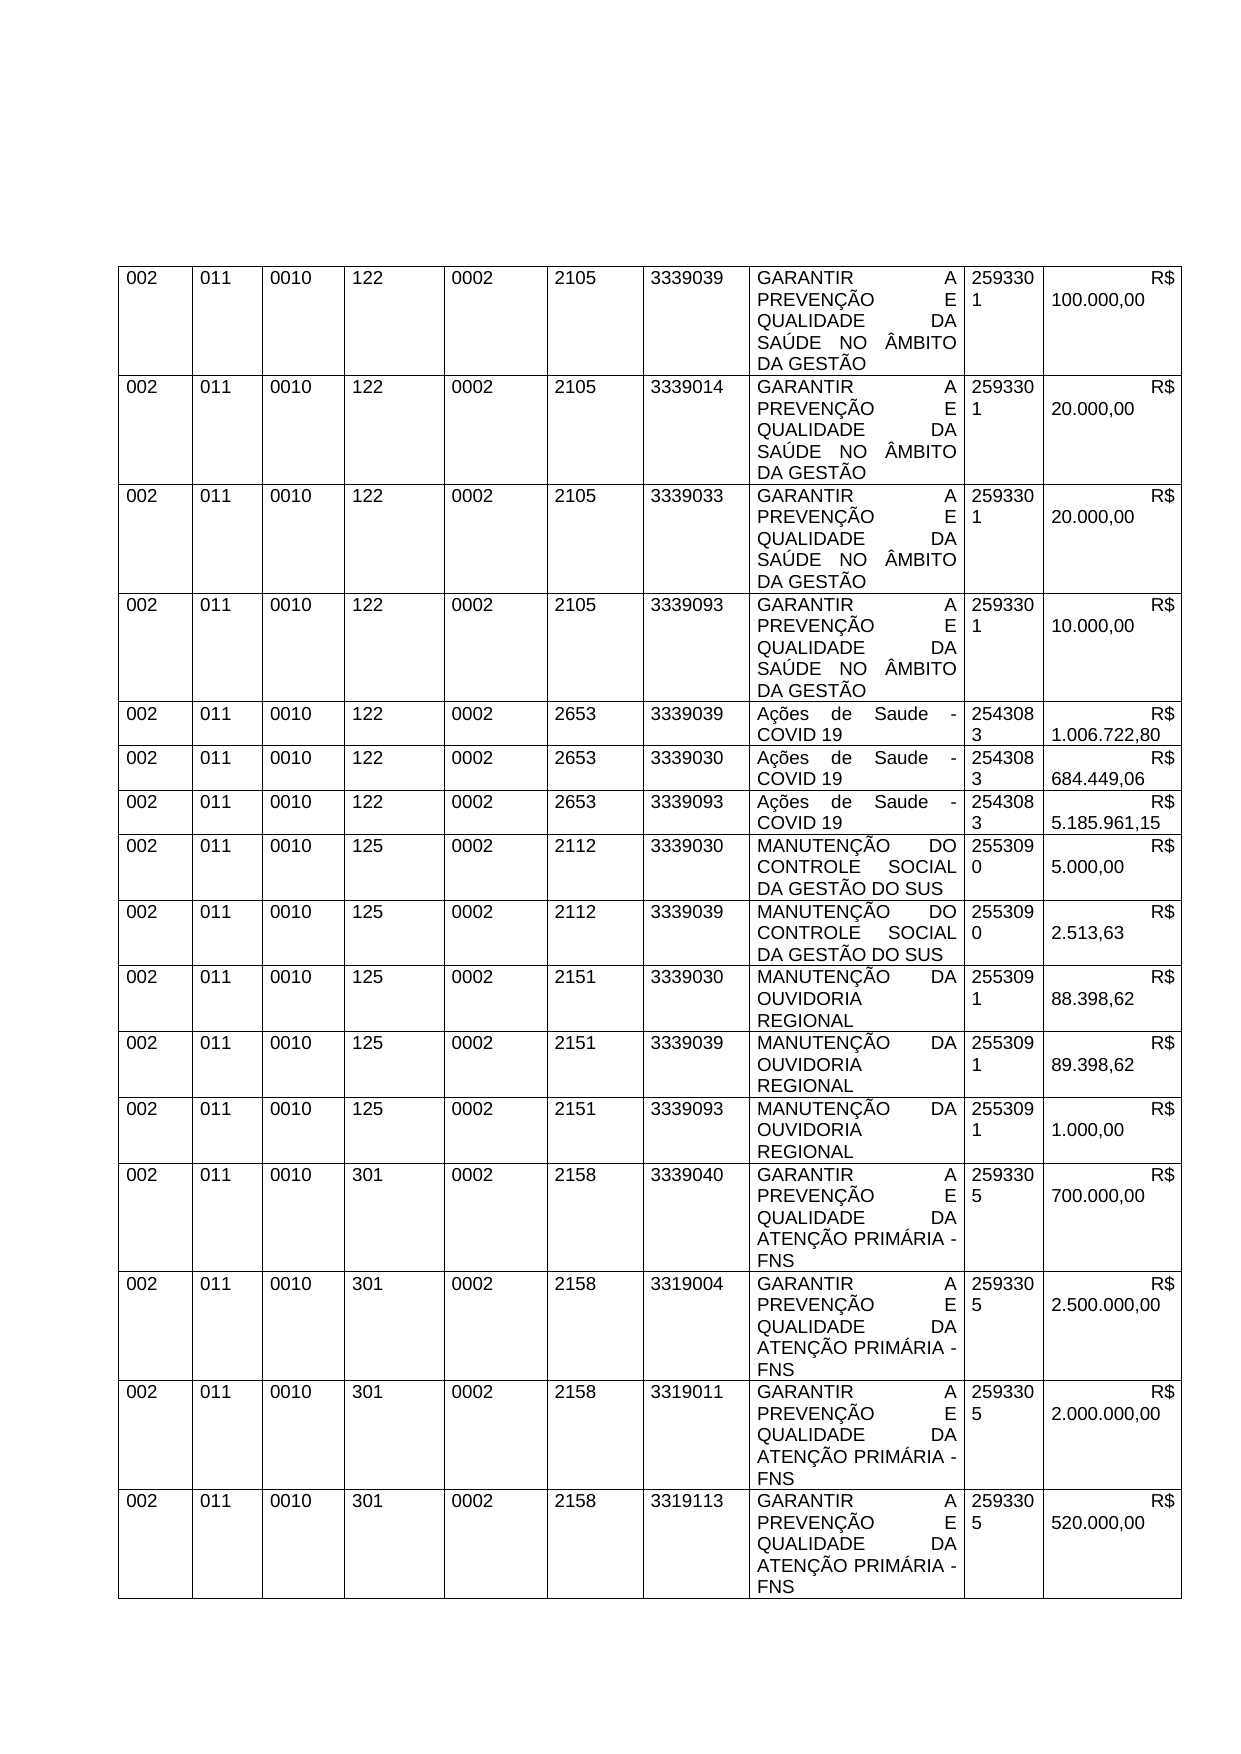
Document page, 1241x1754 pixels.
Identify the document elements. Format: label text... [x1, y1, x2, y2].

table_cell 002 [119, 702, 192, 745]
table_cell GARANTIR A PREVENÇÃO E QUALIDADE DA SAÚDE NO ÂMBITO DA GESTÃO [750, 485, 964, 592]
table_cell MANUTENÇÃO DO CONTROLE SOCIAL DA GESTÃO DO SUS [750, 835, 964, 899]
table_cell 0010 [263, 966, 344, 1031]
table_cell 2593305 [965, 1381, 1043, 1489]
table_cell 002 [119, 1164, 192, 1271]
table_cell 011 [193, 267, 262, 375]
table_cell R$ 2.500.000,00 [1044, 1272, 1181, 1380]
table_cell 011 [193, 1381, 262, 1489]
table_cell 0010 [263, 1490, 344, 1598]
table_cell 2553091 [965, 1032, 1043, 1097]
table_cell 2151 [548, 1098, 643, 1162]
table_cell 125 [345, 1032, 444, 1097]
table_cell 2543083 [965, 791, 1043, 834]
table_cell 002 [119, 746, 192, 789]
table_cell 3339030 [644, 966, 749, 1031]
table_cell 125 [345, 966, 444, 1031]
table_cell 122 [345, 746, 444, 789]
table_cell 011 [193, 485, 262, 592]
table_cell 0002 [445, 702, 547, 745]
table_cell 0010 [263, 1098, 344, 1162]
table_cell Ações de Saude - COVID 19 [750, 791, 964, 834]
table_cell 125 [345, 901, 444, 965]
table_cell 011 [193, 594, 262, 701]
table_cell 002 [119, 1490, 192, 1598]
table_cell 011 [193, 702, 262, 745]
table_cell 002 [119, 594, 192, 701]
table_cell MANUTENÇÃO DA OUVIDORIA REGIONAL [750, 966, 964, 1031]
table_cell 3339093 [644, 594, 749, 701]
table_cell 125 [345, 835, 444, 899]
table_cell 0010 [263, 1272, 344, 1380]
table_cell 0010 [263, 835, 344, 899]
table_cell 2151 [548, 966, 643, 1031]
table_cell 011 [193, 1490, 262, 1598]
table_cell 0002 [445, 746, 547, 789]
table_cell 3339093 [644, 791, 749, 834]
table_cell 011 [193, 1272, 262, 1380]
table_cell MANUTENÇÃO DA OUVIDORIA REGIONAL [750, 1032, 964, 1097]
table_cell 002 [119, 791, 192, 834]
table_cell R$ 88.398,62 [1044, 966, 1181, 1031]
table_cell 011 [193, 835, 262, 899]
table_cell 2553091 [965, 1098, 1043, 1162]
table_cell R$ 5.000,00 [1044, 835, 1181, 899]
table_cell 0010 [263, 791, 344, 834]
table_cell 011 [193, 1032, 262, 1097]
table_cell 3339039 [644, 901, 749, 965]
table_cell 122 [345, 267, 444, 375]
table_cell 2593301 [965, 267, 1043, 375]
table_cell 0002 [445, 966, 547, 1031]
table_cell 0002 [445, 1032, 547, 1097]
table_cell R$ 20.000,00 [1044, 485, 1181, 592]
table_cell 0002 [445, 594, 547, 701]
table_cell 002 [119, 1381, 192, 1489]
table_cell 301 [345, 1272, 444, 1380]
table_cell 301 [345, 1490, 444, 1598]
table_cell 3339014 [644, 376, 749, 483]
table_cell R$ 89.398,62 [1044, 1032, 1181, 1097]
table_cell R$ 2.000.000,00 [1044, 1381, 1181, 1489]
table_cell 011 [193, 746, 262, 789]
table_cell 2653 [548, 702, 643, 745]
table_cell Ações de Saude - COVID 19 [750, 702, 964, 745]
table_cell 0002 [445, 376, 547, 483]
table_cell 0010 [263, 702, 344, 745]
table_cell 2593305 [965, 1272, 1043, 1380]
table_cell 301 [345, 1381, 444, 1489]
table_cell R$ 20.000,00 [1044, 376, 1181, 483]
table_cell 0002 [445, 901, 547, 965]
table_cell 2158 [548, 1490, 643, 1598]
table_cell 011 [193, 791, 262, 834]
table_cell 3319113 [644, 1490, 749, 1598]
table_cell 2105 [548, 376, 643, 483]
table_cell 2593305 [965, 1490, 1043, 1598]
table_cell 0010 [263, 376, 344, 483]
table_cell 002 [119, 1032, 192, 1097]
table_cell 2553090 [965, 835, 1043, 899]
table_cell 3339039 [644, 267, 749, 375]
table_cell R$ 1.000,00 [1044, 1098, 1181, 1162]
table_cell 122 [345, 702, 444, 745]
table_cell 3339030 [644, 835, 749, 899]
table_cell MANUTENÇÃO DA OUVIDORIA REGIONAL [750, 1098, 964, 1162]
table_cell 3319004 [644, 1272, 749, 1380]
table_cell 3339039 [644, 1032, 749, 1097]
table_cell 002 [119, 1098, 192, 1162]
table_cell R$ 10.000,00 [1044, 594, 1181, 701]
table_cell 2593301 [965, 594, 1043, 701]
table_cell 122 [345, 485, 444, 592]
table_cell 0002 [445, 1098, 547, 1162]
table_cell 2112 [548, 835, 643, 899]
table_cell 2543083 [965, 702, 1043, 745]
table_cell 0010 [263, 746, 344, 789]
table_cell 002 [119, 835, 192, 899]
table_cell 3339030 [644, 746, 749, 789]
table_cell 011 [193, 376, 262, 483]
table_cell 0002 [445, 835, 547, 899]
table_cell 3339093 [644, 1098, 749, 1162]
table_cell 3319011 [644, 1381, 749, 1489]
table_cell MANUTENÇÃO DO CONTROLE SOCIAL DA GESTÃO DO SUS [750, 901, 964, 965]
table_cell 301 [345, 1164, 444, 1271]
table_cell 2593301 [965, 376, 1043, 483]
table_cell 2543083 [965, 746, 1043, 789]
table_cell 002 [119, 1272, 192, 1380]
table_cell 011 [193, 1098, 262, 1162]
table_cell 2653 [548, 746, 643, 789]
table_cell 011 [193, 901, 262, 965]
table_cell 002 [119, 485, 192, 592]
table_cell R$ 5.185.961,15 [1044, 791, 1181, 834]
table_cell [750, 267, 964, 375]
table_cell 122 [345, 791, 444, 834]
table_cell 122 [345, 376, 444, 483]
table_cell 002 [119, 901, 192, 965]
table_cell 2593301 [965, 485, 1043, 592]
table_cell 3339040 [644, 1164, 749, 1271]
table_cell R$ 684.449,06 [1044, 746, 1181, 789]
table_cell 125 [345, 1098, 444, 1162]
table_cell 2105 [548, 267, 643, 375]
table_cell GARANTIR A PREVENÇÃO E QUALIDADE DA ATENÇÃO PRIMÁRIA - FNS [750, 1272, 964, 1380]
table_cell 0010 [263, 485, 344, 592]
table_cell 2151 [548, 1032, 643, 1097]
table_cell 011 [193, 1164, 262, 1271]
table_cell 2112 [548, 901, 643, 965]
table_cell 011 [193, 966, 262, 1031]
table_cell 0010 [263, 267, 344, 375]
table_cell 002 [119, 376, 192, 483]
table_cell 2158 [548, 1272, 643, 1380]
table_cell 0002 [445, 1164, 547, 1271]
table_cell GARANTIR A PREVENÇÃO E QUALIDADE DA SAÚDE NO ÂMBITO DA GESTÃO [750, 594, 964, 701]
table_cell 0002 [445, 1272, 547, 1380]
table_cell 0010 [263, 594, 344, 701]
table_cell 2105 [548, 594, 643, 701]
table_cell 0002 [445, 1381, 547, 1489]
table_cell GARANTIR A PREVENÇÃO E QUALIDADE DA ATENÇÃO PRIMÁRIA - FNS [750, 1164, 964, 1271]
table_cell 2553091 [965, 966, 1043, 1031]
table_cell 002 [119, 966, 192, 1031]
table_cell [750, 1490, 964, 1598]
table_cell R$ 2.513,63 [1044, 901, 1181, 965]
table_cell R$ 100.000,00 [1044, 267, 1181, 375]
table_cell Ações de Saude - COVID 19 [750, 746, 964, 789]
table_cell 0010 [263, 1164, 344, 1271]
table_cell 3339033 [644, 485, 749, 592]
table_cell R$ 520.000,00 [1044, 1490, 1181, 1598]
table_cell 2158 [548, 1164, 643, 1271]
table_cell 2158 [548, 1381, 643, 1489]
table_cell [750, 1381, 964, 1489]
table_cell 122 [345, 594, 444, 701]
table_cell 0002 [445, 267, 547, 375]
table_cell 3339039 [644, 702, 749, 745]
table_cell 2593305 [965, 1164, 1043, 1271]
table_cell 2105 [548, 485, 643, 592]
table_cell 002 [119, 267, 192, 375]
table_cell 2553090 [965, 901, 1043, 965]
table_cell 0010 [263, 1381, 344, 1489]
table_cell 0010 [263, 901, 344, 965]
table_cell 0010 [263, 1032, 344, 1097]
table_cell 0002 [445, 791, 547, 834]
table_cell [750, 376, 964, 483]
table_cell 0002 [445, 1490, 547, 1598]
table_cell 0002 [445, 485, 547, 592]
table_cell R$ 1.006.722,80 [1044, 702, 1181, 745]
table_cell 2653 [548, 791, 643, 834]
table_cell R$ 700.000,00 [1044, 1164, 1181, 1271]
